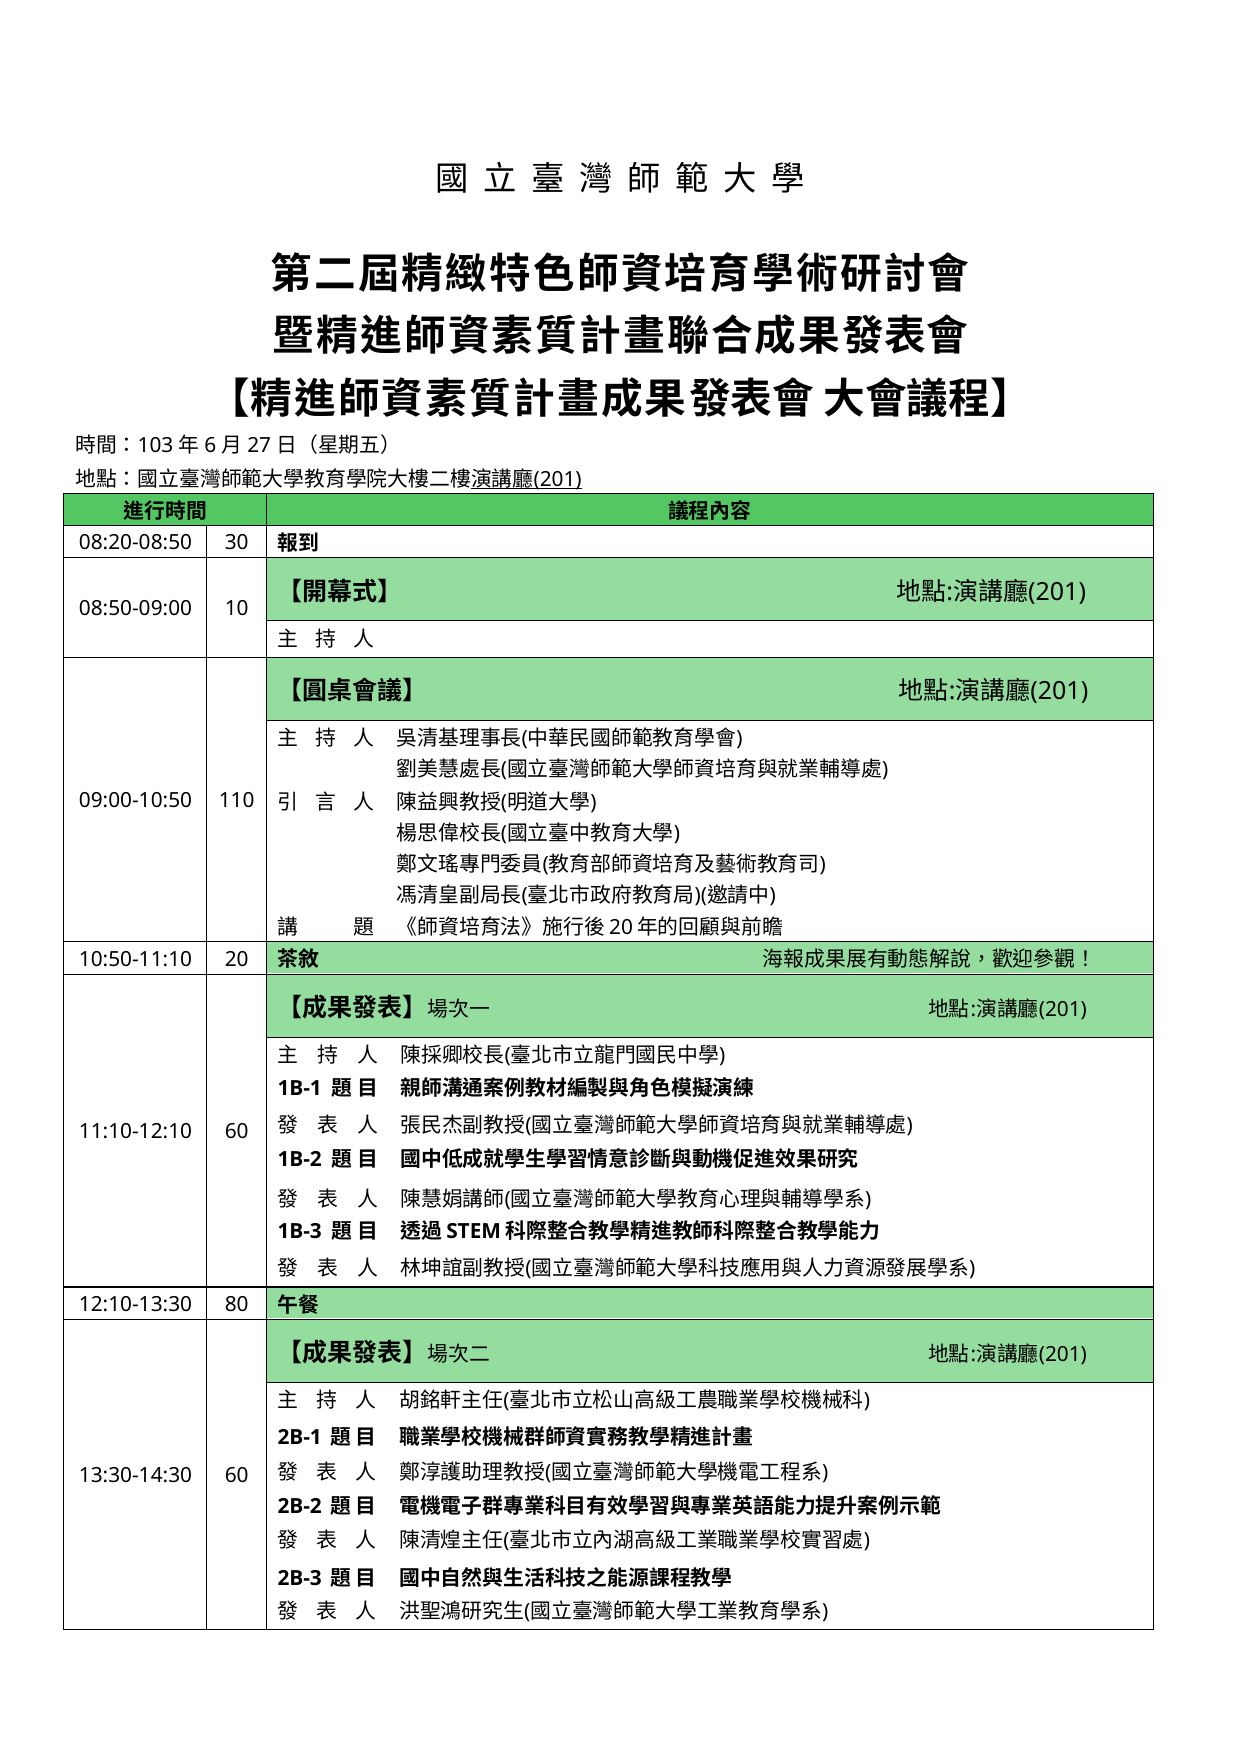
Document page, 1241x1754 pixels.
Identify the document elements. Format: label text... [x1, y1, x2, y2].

table_cell 80 [207, 1288, 266, 1318]
table_cell 發表人 [267, 1107, 389, 1141]
table_cell 1B-2題目 [267, 1141, 389, 1180]
table_cell 12:10-13:30 [64, 1288, 206, 1318]
table_cell 陳採卿校長(臺北市立龍門國民中學) [389, 1038, 1153, 1070]
table_cell 職業學校機械群師資實務教學精進計畫 [388, 1419, 1153, 1454]
table_cell 發表人 [267, 1522, 388, 1560]
table_cell 國中低成就學生學習情意診斷與動機促進效果研究 [389, 1141, 1153, 1180]
table_cell 洪聖鴻研究生(國立臺灣師範大學工業教育學系) [388, 1593, 1153, 1629]
table_cell 10:50-11:10 [64, 942, 206, 973]
table_header 進行時間 [64, 494, 266, 525]
table_cell 10 [207, 558, 266, 657]
table_cell 發表人 [267, 1593, 388, 1629]
table_cell 發表人 [267, 1454, 388, 1488]
table_cell 【成果發表】場次一 地點:演講廳(201) [267, 975, 1153, 1037]
table_cell 發表人 [267, 1180, 389, 1213]
subtitle 地點：國立臺灣師範大學教育學院大樓二樓演講廳(201) [75, 461, 1165, 493]
text 國 立 臺 灣 師 範 大 學 [75, 145, 1165, 207]
table_cell 陳清煌主任(臺北市立內湖高級工業職業學校實習處) [388, 1522, 1153, 1560]
table_cell 2B-2題目 [267, 1488, 388, 1522]
table_cell 吳清基理事長(中華民國師範教育學會) 劉美慧處長(國立臺灣師範大學師資培育與就業輔導處) [385, 721, 1153, 783]
text 第二屆精緻特色師資培育學術研討會 [75, 239, 1165, 302]
table_cell 【開幕式】 地點:演講廳(201) [267, 558, 1153, 620]
table_cell 13:30-14:30 [64, 1320, 206, 1629]
table_cell 2B-1題目 [267, 1419, 388, 1454]
table_cell 60 [207, 1320, 266, 1629]
table_cell 30 [207, 526, 266, 557]
table_cell 透過STEM科際整合教學精進教師科際整合教學能力 [389, 1213, 1153, 1249]
table_cell 發表人 [267, 1250, 389, 1286]
table_cell 陳慧娟講師(國立臺灣師範大學教育心理與輔導學系) [389, 1180, 1153, 1213]
text 暨精進師資素質計畫聯合成果發表會 [75, 302, 1165, 364]
table_cell 引言人 [267, 784, 385, 909]
subtitle 時間：103 年 6 月 27 日（星期五） [75, 428, 1165, 459]
table_cell 午餐 [267, 1288, 1153, 1318]
table_cell 【圓桌會議】 地點:演講廳(201) [267, 658, 1153, 720]
table_cell 110 [207, 658, 266, 941]
table_cell 主持人 [267, 721, 385, 783]
table_cell 2B-3題目 [267, 1560, 388, 1593]
table_cell 主持人 [267, 1038, 389, 1070]
table_cell 主持人 [267, 1383, 388, 1419]
table_cell 茶敘 海報成果展有動態解說，歡迎參觀！ [267, 942, 1153, 973]
table_cell 陳益興教授(明道大學) 楊思偉校長(國立臺中教育大學) 鄭文瑤專門委員(教育部師資培育及藝術教育司) 馮清皇副局長(臺北市政府教育局)(邀請中) [385, 784, 1153, 909]
table_cell 講題 [267, 909, 385, 941]
table_cell 主持人 [267, 621, 385, 657]
table_cell 【成果發表】場次二 地點:演講廳(201) [267, 1320, 1153, 1382]
table_cell 1B-1題目 [267, 1070, 389, 1107]
table_cell 電機電子群專業科目有效學習與專業英語能力提升案例示範 [388, 1488, 1153, 1522]
table_cell 09:00-10:50 [64, 658, 206, 941]
table_cell 親師溝通案例教材編製與角色模擬演練 [389, 1070, 1153, 1107]
text 【精進師資素質計畫成果發表會 大會議程】 [75, 364, 1165, 426]
table_cell 1B-3題目 [267, 1213, 389, 1249]
table_cell 20 [207, 942, 266, 973]
table_cell 報到 [267, 526, 1153, 557]
table_cell 胡銘軒主任(臺北市立松山高級工農職業學校機械科) [388, 1383, 1153, 1419]
table_cell 08:50-09:00 [64, 558, 206, 657]
table_cell 鄭淳護助理教授(國立臺灣師範大學機電工程系) [388, 1454, 1153, 1488]
table_cell 60 [207, 975, 266, 1286]
table_header 議程內容 [267, 494, 1153, 525]
table_cell 張民杰副教授(國立臺灣師範大學師資培育與就業輔導處) [389, 1107, 1153, 1141]
table_cell 國中自然與生活科技之能源課程教學 [388, 1560, 1153, 1593]
table_cell 08:20-08:50 [64, 526, 206, 557]
table_cell [385, 621, 1153, 657]
table_cell 林坤誼副教授(國立臺灣師範大學科技應用與人力資源發展學系) [389, 1250, 1153, 1286]
table_cell 《師資培育法》施行後20年的回顧與前瞻 [385, 909, 1153, 941]
table_cell 11:10-12:10 [64, 975, 206, 1286]
